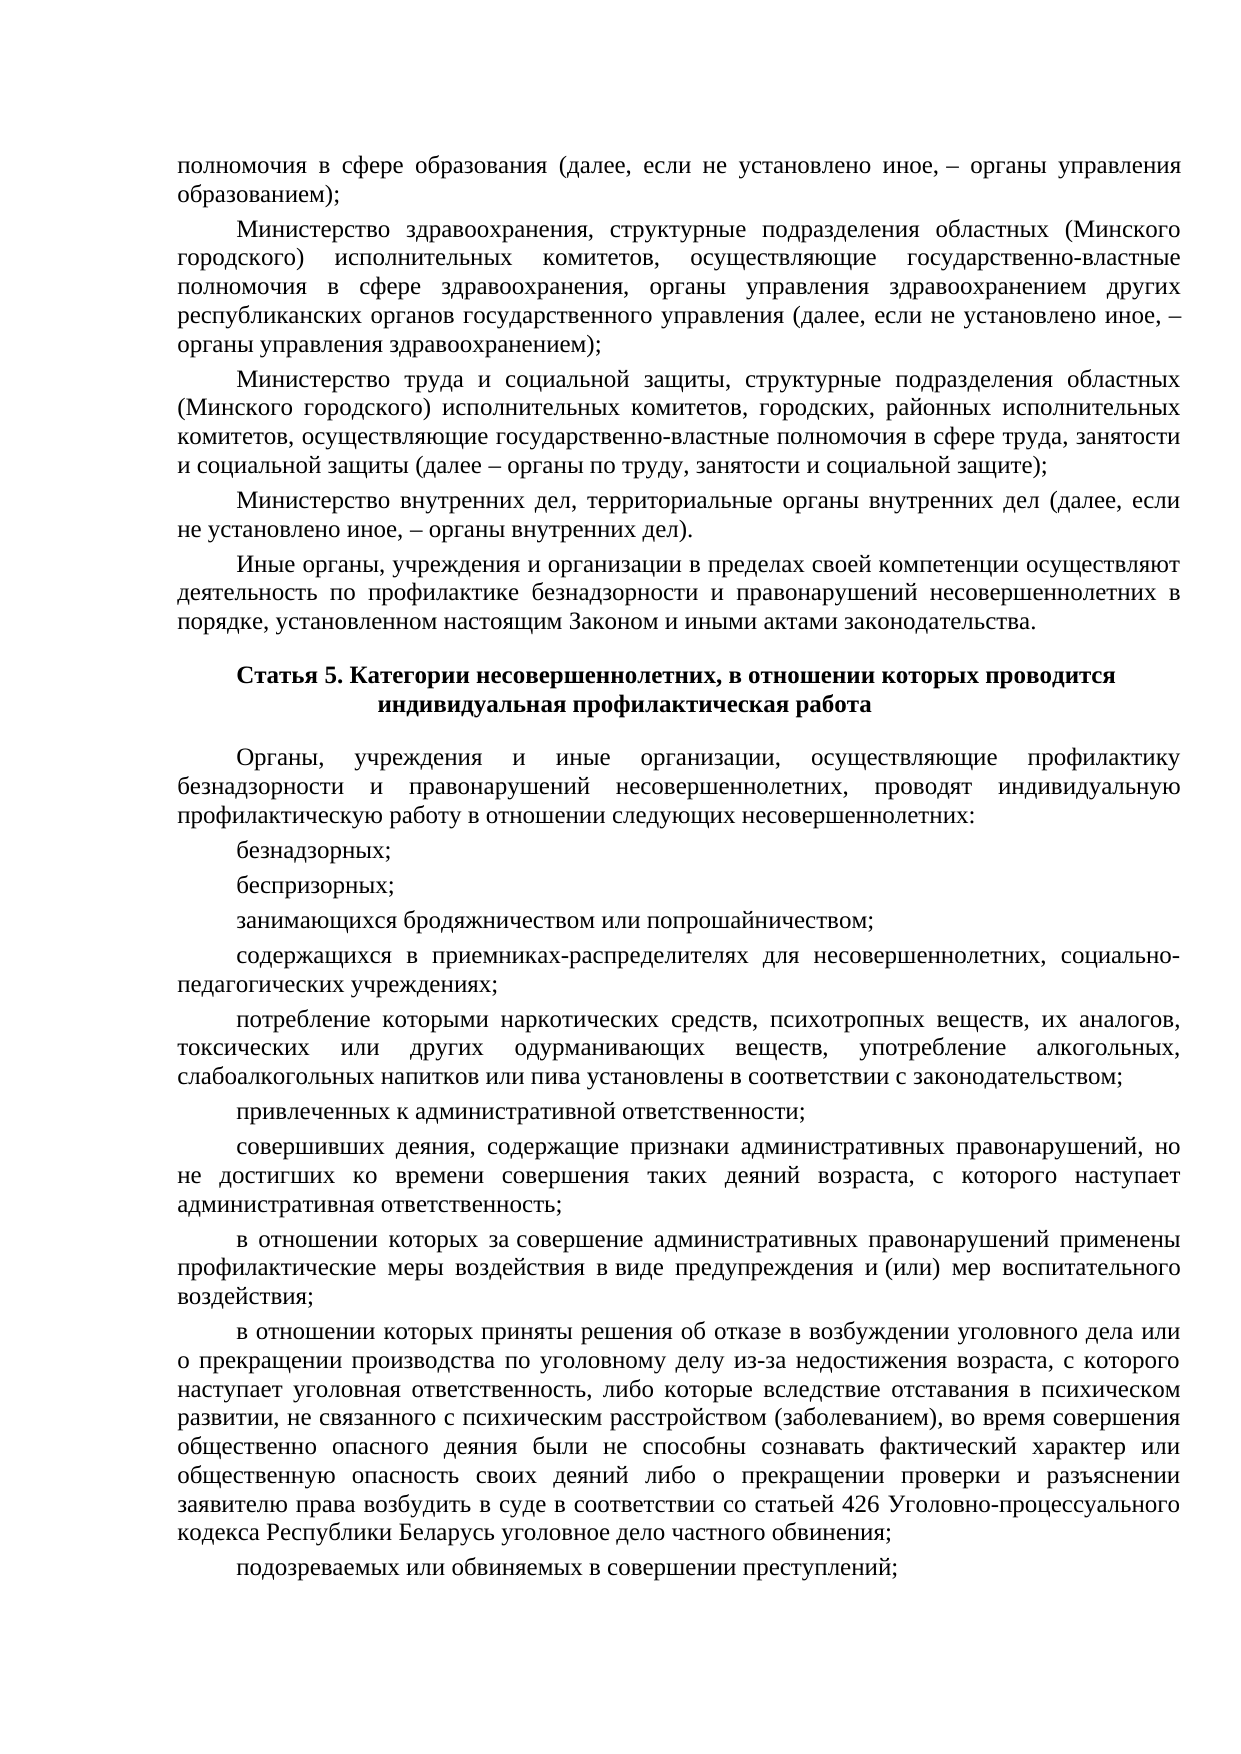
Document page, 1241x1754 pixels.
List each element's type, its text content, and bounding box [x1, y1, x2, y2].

text содержащихся в приемниках-распределителях для несовершеннолетних, социально-педагогических учреждениях; [177, 940, 1181, 997]
text в отношении которых за совершение административных правонарушений применены профилактические меры воздействия в виде предупреждения и (или) мер воспитательного воздействия; [177, 1224, 1181, 1310]
text Органы, учреждения и иные организации, осуществляющие профилактику безнадзорности и правонарушений несовершеннолетних, проводят индивидуальную профилактическую работу в отношении следующих несовершеннолетних: [177, 742, 1181, 829]
text Статья 5. Категории несовершеннолетних, в отношении которых проводится индивидуальная профилактическая работа [236, 660, 1181, 717]
text Министерство внутренних дел, территориальные органы внутренних дел (далее, если не установлено иное, – органы внутренних дел). [177, 485, 1181, 542]
text Министерство здравоохранения, структурные подразделения областных (Минского городского) исполнительных комитетов, осуществляющие государственно-властные полномочия в сфере здравоохранения, органы управления здравоохранением других республиканских органов государственного управления (далее, если не установлено иное, – органы управления здравоохранением); [177, 214, 1181, 357]
text подозреваемых или обвиняемых в совершении преступлений; [177, 1552, 1181, 1581]
text привлеченных к административной ответственности; [177, 1096, 1181, 1125]
text безнадзорных; [177, 835, 1181, 864]
text в отношении которых приняты решения об отказе в возбуждении уголовного дела или о прекращении производства по уголовному делу из-за недостижения возраста, с которого наступает уголовная ответственность, либо которые вследствие отставания в психическом развитии, не связанного с психическим расстройством (заболеванием), во время совершения общественно опасного деяния были не способны сознавать фактический характер или общественную опасность своих деяний либо о прекращении проверки и разъяснении заявителю права возбудить в суде в соответствии со статьей 426 Уголовно-процессуального кодекса Республики Беларусь уголовное дело частного обвинения; [177, 1316, 1181, 1546]
text занимающихся бродяжничеством или попрошайничеством; [177, 905, 1181, 934]
text Министерство труда и социальной защиты, структурные подразделения областных (Минского городского) исполнительных комитетов, городских, районных исполнительных комитетов, осуществляющие государственно-властные полномочия в сфере труда, занятости и социальной защиты (далее – органы по труду, занятости и социальной защите); [177, 364, 1181, 479]
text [177, 150, 1181, 207]
text беспризорных; [177, 870, 1181, 899]
text потребление которыми наркотических средств, психотропных веществ, их аналогов, токсических или других одурманивающих веществ, употребление алкогольных, слабоалкогольных напитков или пива установлены в соответствии с законодательством; [177, 1004, 1181, 1090]
text Иные органы, учреждения и организации в пределах своей компетенции осуществляют деятельность по профилактике безнадзорности и правонарушений несовершеннолетних в порядке, установленном настоящим Законом и иными актами законодательства. [177, 549, 1181, 635]
text совершивших деяния, содержащие признаки административных правонарушений, но не достигших ко времени совершения таких деяний возраста, с которого наступает административная ответственность; [177, 1131, 1181, 1217]
